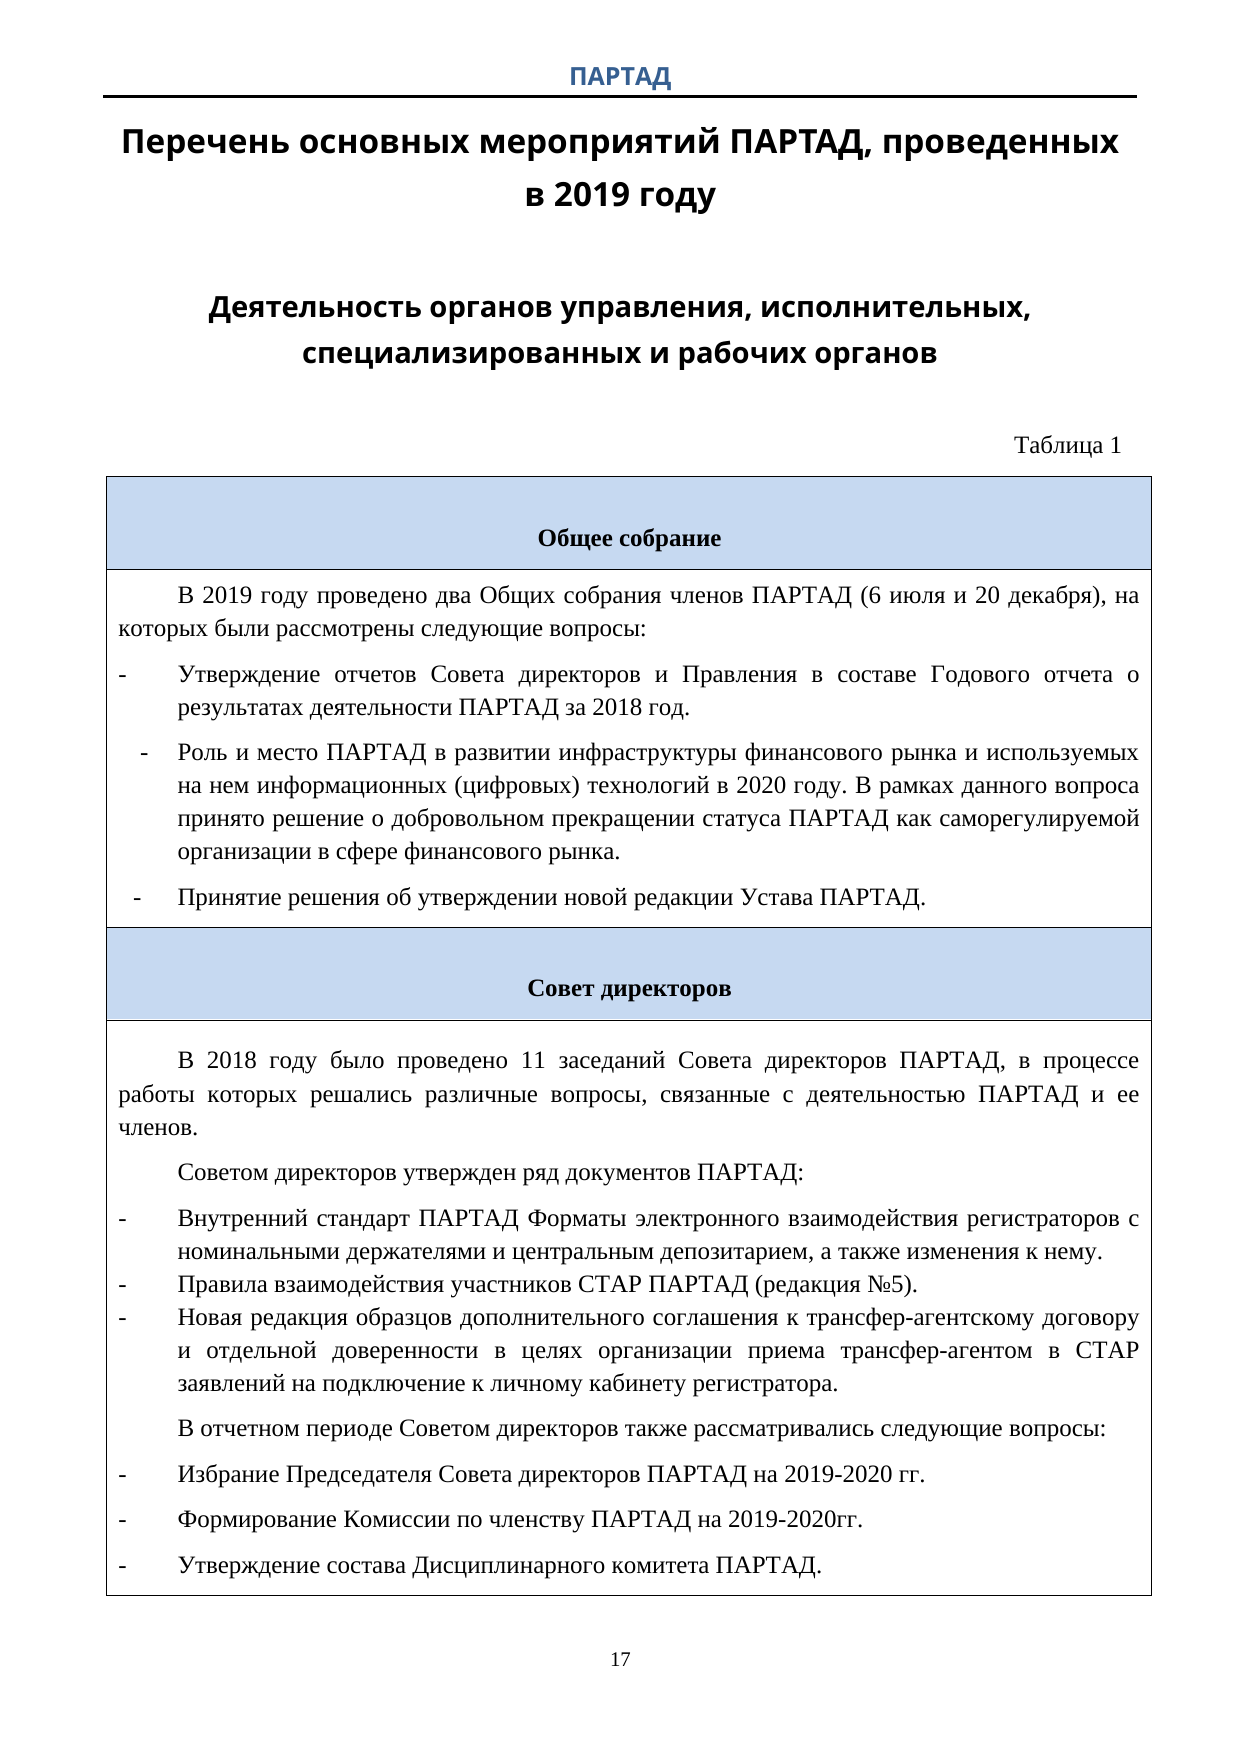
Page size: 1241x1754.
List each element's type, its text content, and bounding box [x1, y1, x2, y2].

table_cell В 2019 году проведено два Общих собрания членов ПАРТАД (6 июля и 20 декабря), на которых были рассмотрены следующие вопросы: Утверждение отчетов Совета директоров и Правления в составе Годового отчета о результатах деятельности ПАРТАД за 2018 год. Роль и место ПАРТАД в развитии инфраструктуры финансового рынка и используемых на нем информационных (цифровых) технологий в 2020 году. В рамках данного вопроса принято решение о добровольном прекращении статуса ПАРТАД как саморегулируемой организации в сфере финансового рынка. Принятие решения об утверждении новой редакции Устава ПАРТАД. [107, 570, 1151, 927]
subtitle Перечень основных мероприятий ПАРТАД, проведенных в 2019 году [118, 118, 1122, 216]
subtitle Деятельность органов управления, исполнительных, специализированных и рабочих органов [118, 287, 1122, 372]
table_cell Совет директоров [107, 928, 1151, 1019]
title Таблица 1 [118, 431, 1122, 459]
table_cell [107, 1021, 1151, 1595]
table_header Общее собрание [107, 477, 1151, 569]
